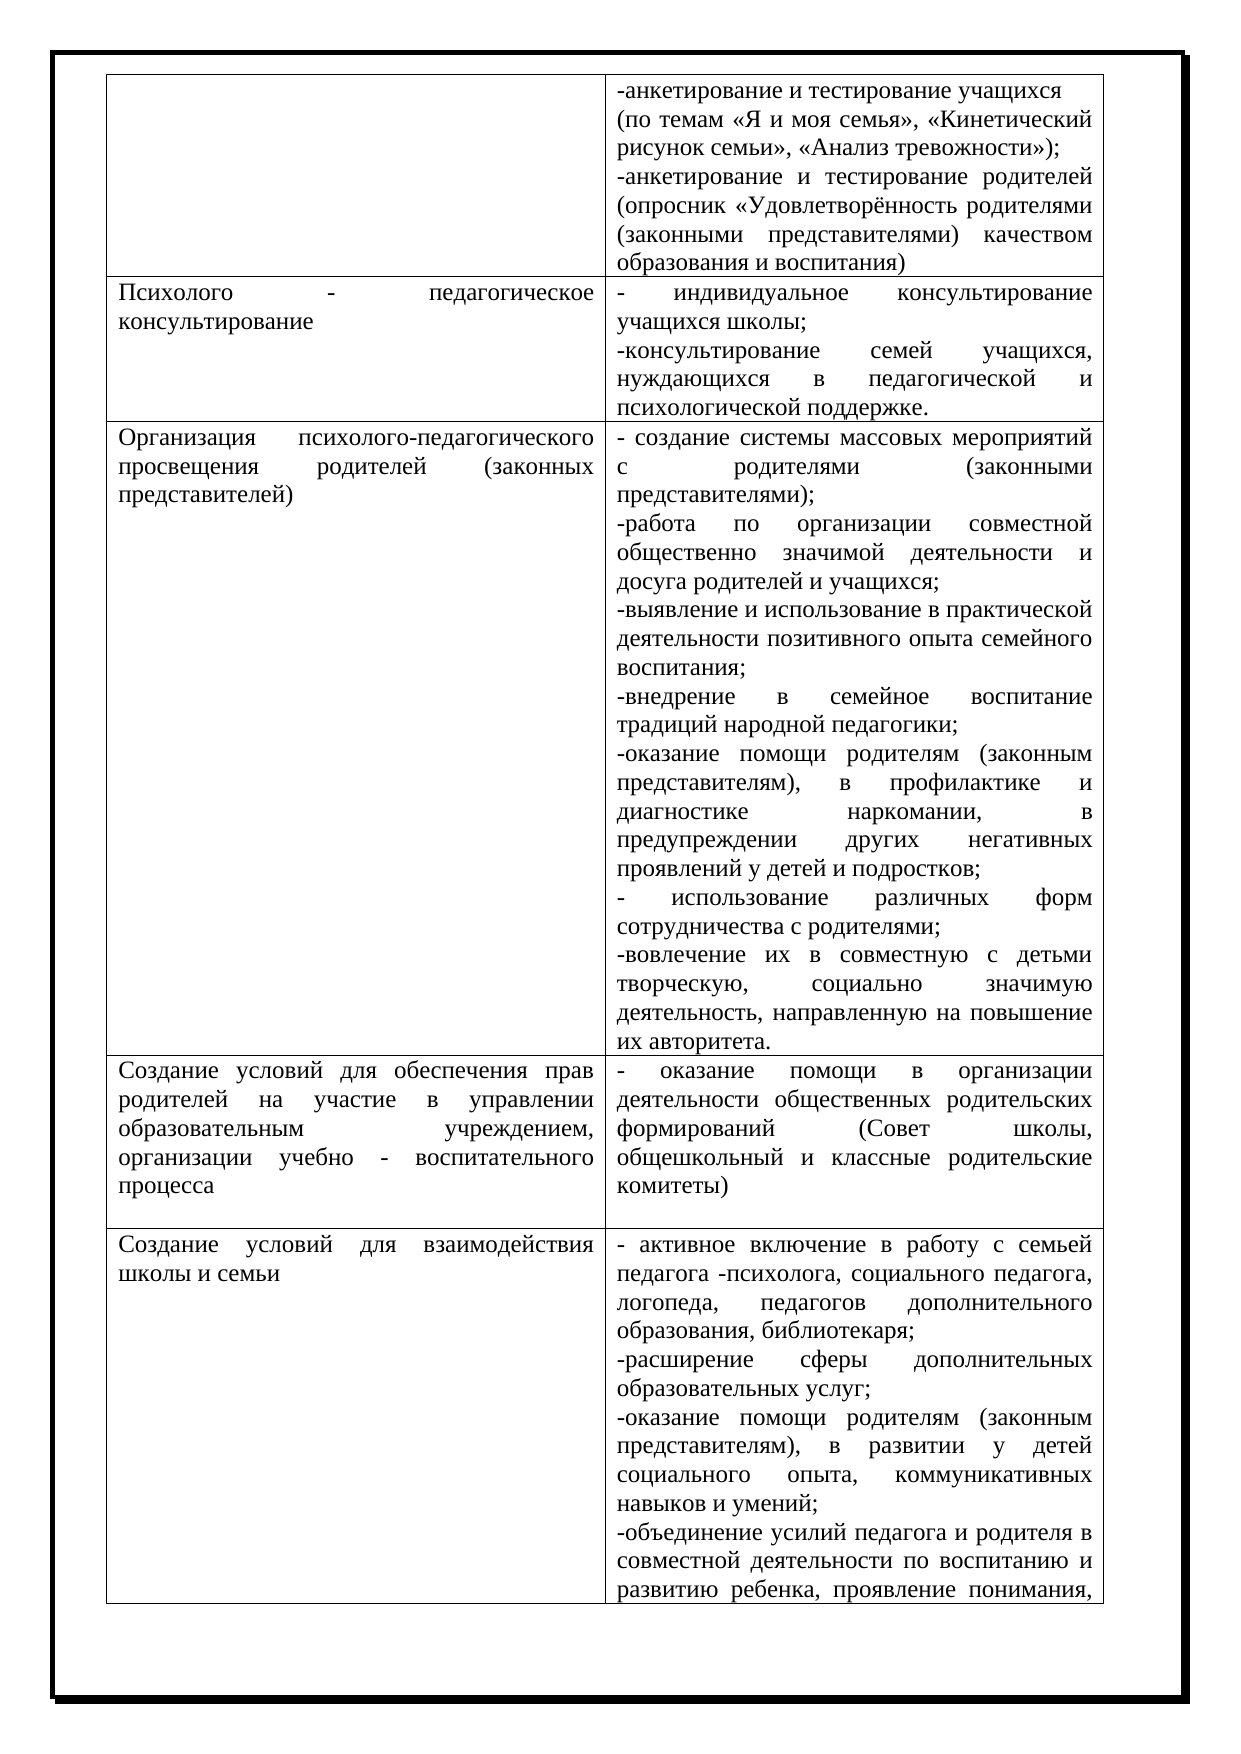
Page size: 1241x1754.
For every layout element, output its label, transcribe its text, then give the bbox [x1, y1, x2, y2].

table_cell Создание условий для обеспечения прав родителей на участие в управлении образовательным учреждением, организации учебно - воспитательного процесса [107, 1056, 605, 1228]
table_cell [107, 1229, 605, 1603]
table_cell - создание системы массовых мероприятий с родителями (законными представителями); -работа по организации совместной общественно значимой деятельности и досуга родителей и учащихся; -выявление и использование в практической деятельности позитивного опыта семейного воспитания; -внедрение в семейное воспитание традиций народной педагогики; -оказание помощи родителям (законным представителям), в профилактике и диагностике наркомании, в предупреждении других негативных проявлений у детей и подростков; - использование различных форм сотрудничества с родителями; -вовлечение их в совместную с детьми творческую, социально значимую деятельность, направленную на повышение их авторитета. [606, 422, 1103, 1054]
table_cell - оказание помощи в организации деятельности общественных родительских формирований (Совет школы, общешкольный и классные родительские комитеты) [606, 1056, 1103, 1228]
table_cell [606, 75, 1103, 276]
table_cell Организация психолого-педагогического просвещения родителей (законных представителей) [107, 422, 605, 1054]
table_cell Психолого - педагогическое консультирование [107, 277, 605, 421]
table_cell - индивидуальное консультирование учащихся школы; -консультирование семей учащихся, нуждающихся в педагогической и психологической поддержке. [606, 277, 1103, 421]
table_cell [606, 1229, 1103, 1603]
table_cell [107, 75, 605, 276]
